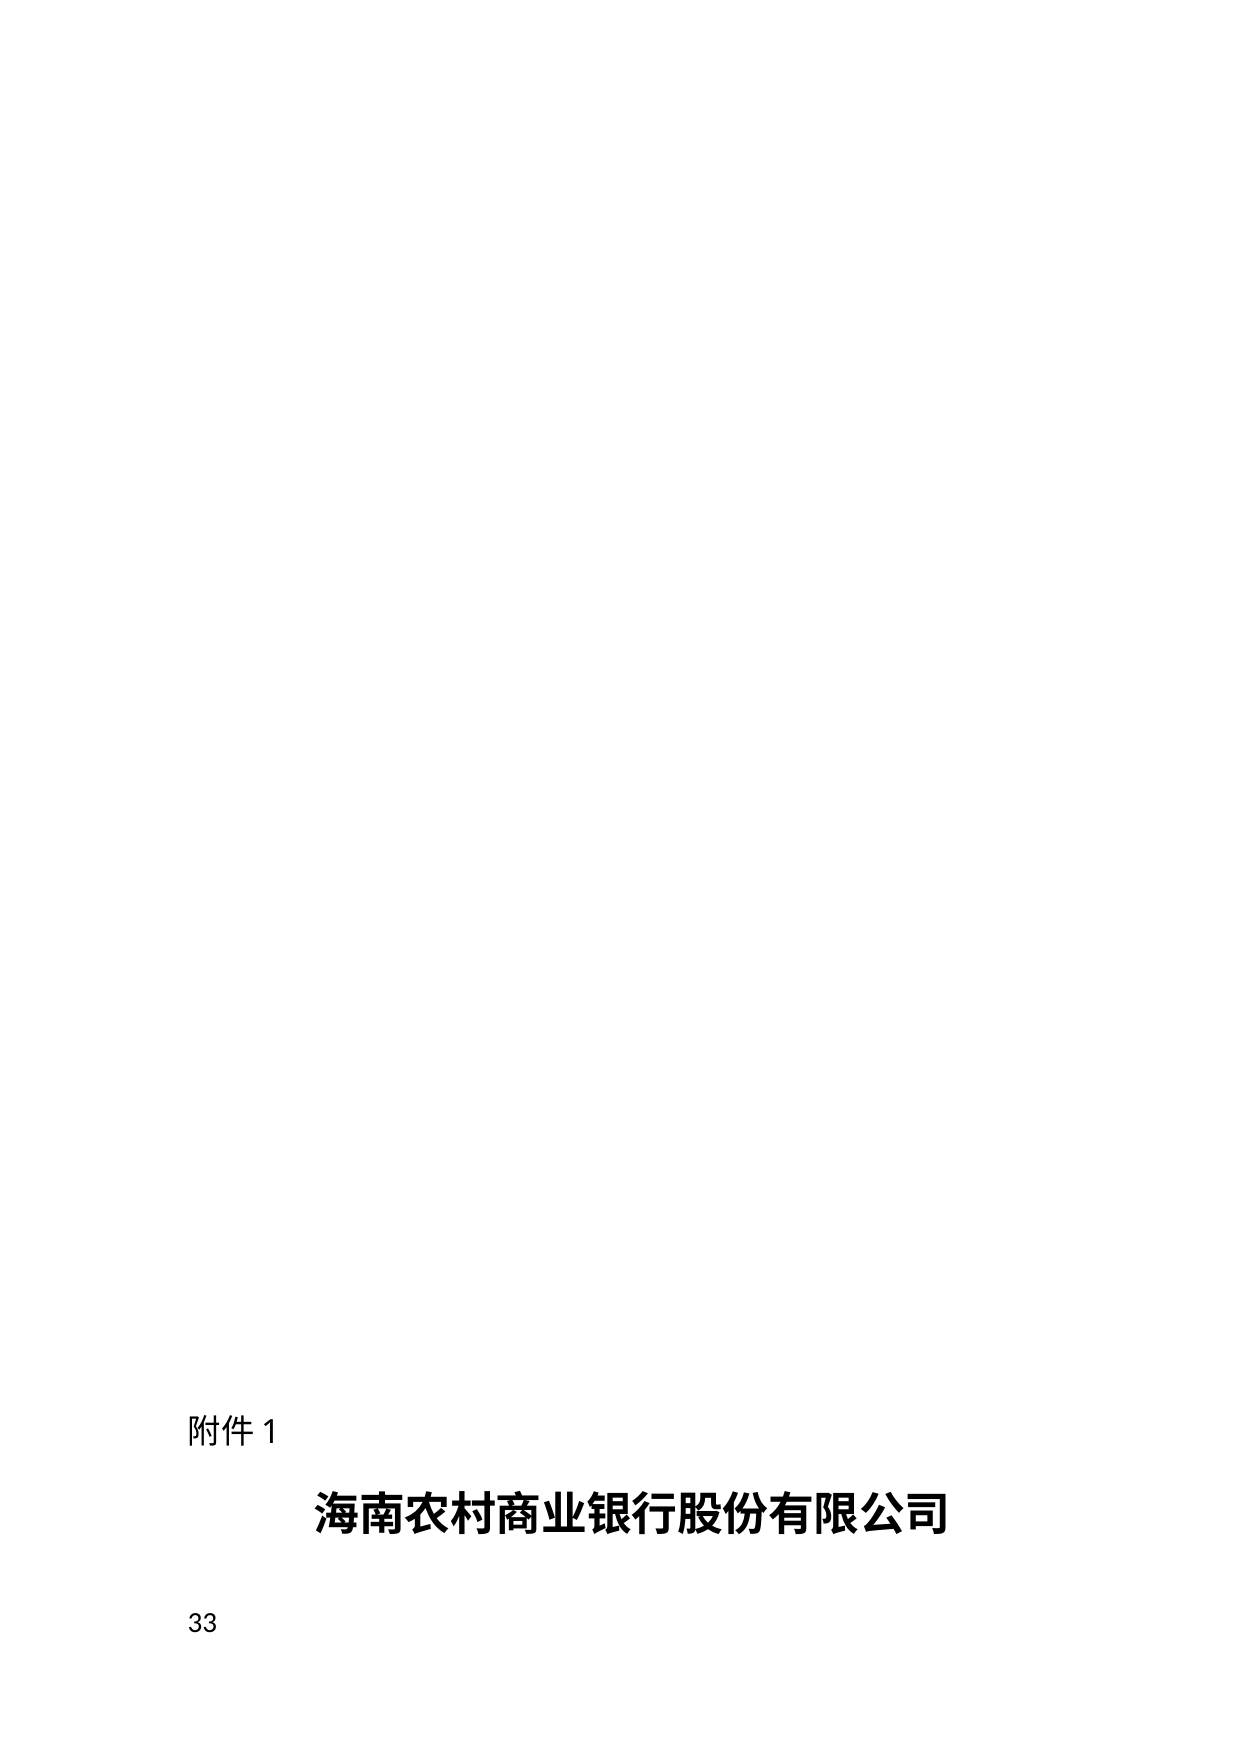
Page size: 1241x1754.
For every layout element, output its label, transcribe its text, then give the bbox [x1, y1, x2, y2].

text 海南农村商业银行股份有限公司 [187, 1462, 1053, 1559]
text 附件1 [187, 1397, 1053, 1462]
